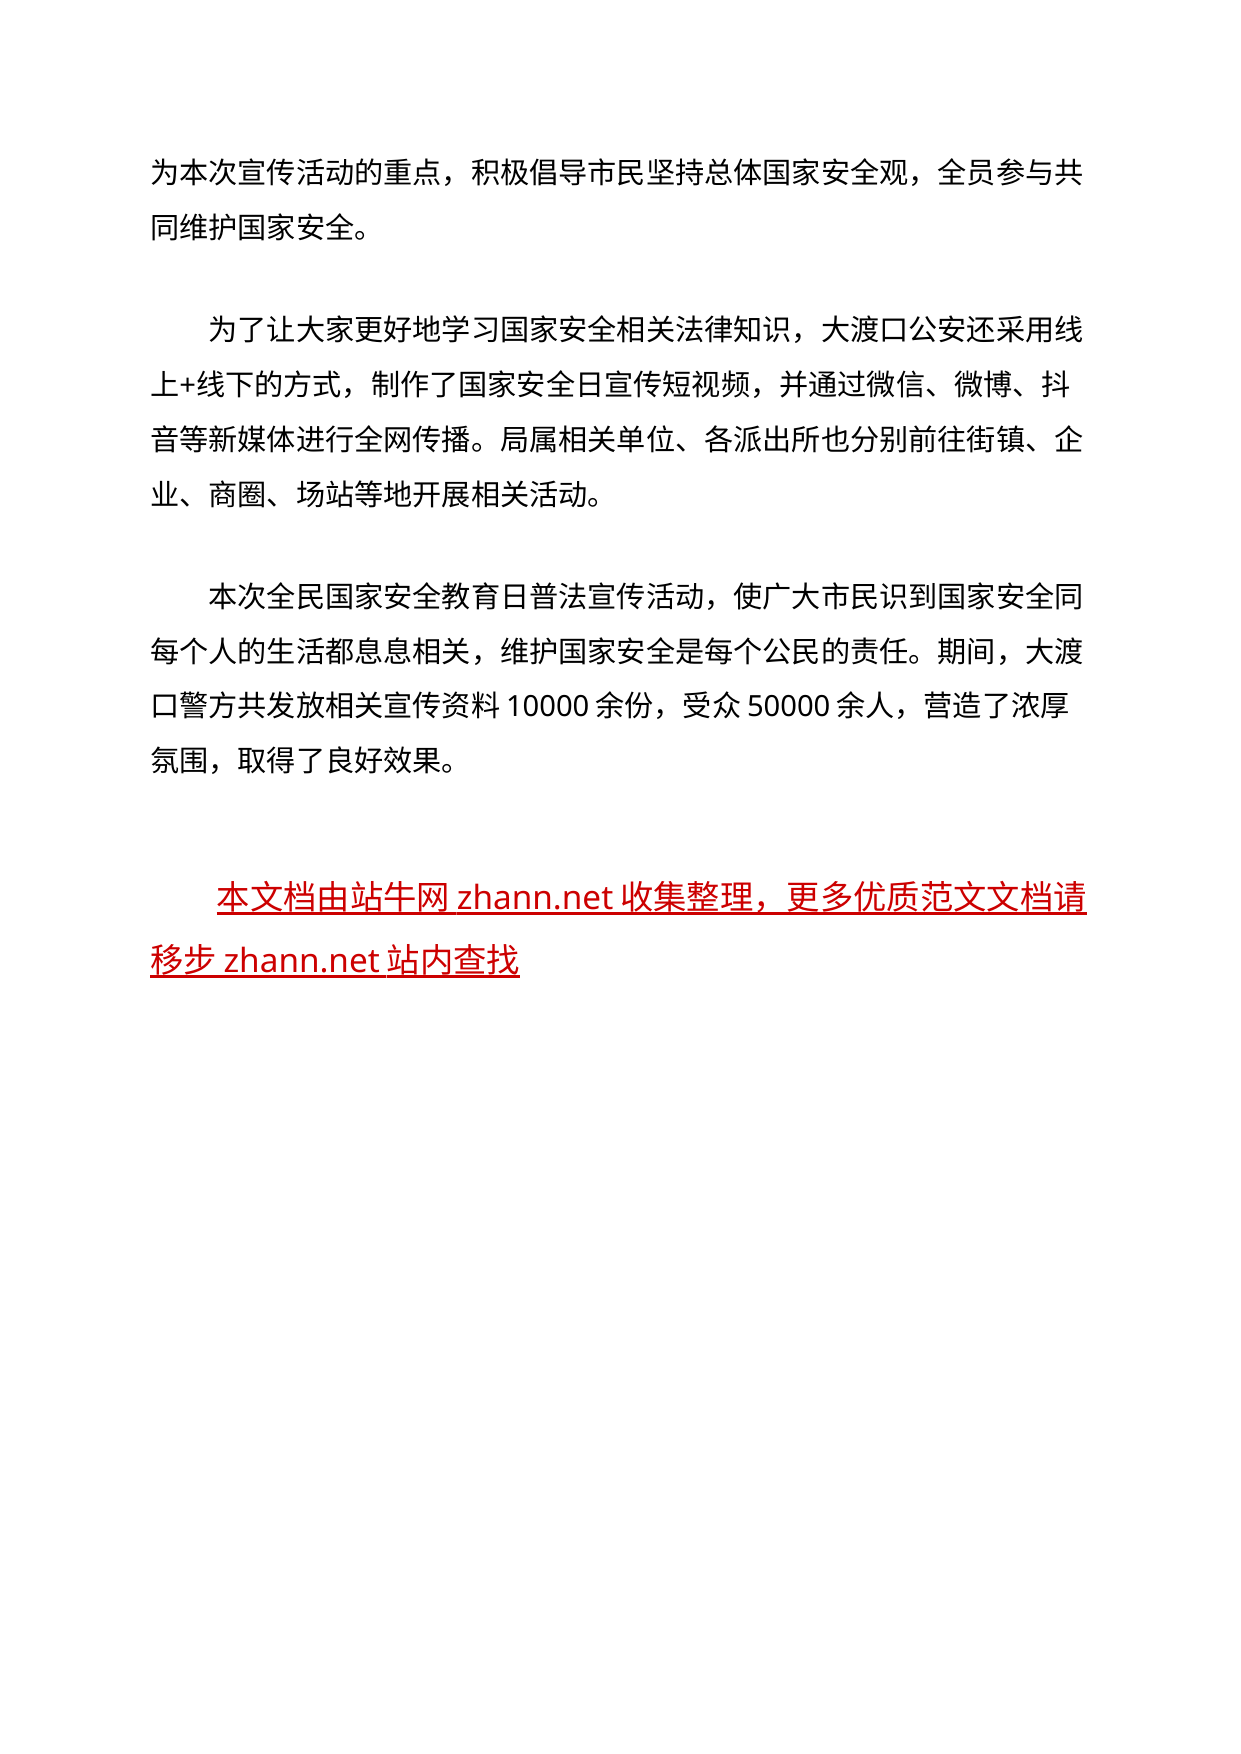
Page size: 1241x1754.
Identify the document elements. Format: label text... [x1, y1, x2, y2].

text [150, 150, 1090, 247]
text 为了让大家更好地学习国家安全相关法律知识，大渡口公安还采用线上+线下的方式，制作了国家安全日宣传短视频，并通过微信、微博、抖音等新媒体进行全网传播。局属相关单位、各派出所也分别前往街镇、企业、商圈、场站等地开展相关活动。 [150, 307, 1090, 514]
text 本文档由站牛网zhann.net收集整理，更多优质范文文档请移步zhann.net站内查找 [150, 871, 1090, 982]
text 本次全民国家安全教育日普法宣传活动，使广大市民识到国家安全同每个人的生活都息息相关，维护国家安全是每个公民的责任。期间，大渡口警方共发放相关宣传资料10000余份，受众50000余人，营造了浓厚氛围，取得了良好效果。 [150, 573, 1090, 780]
